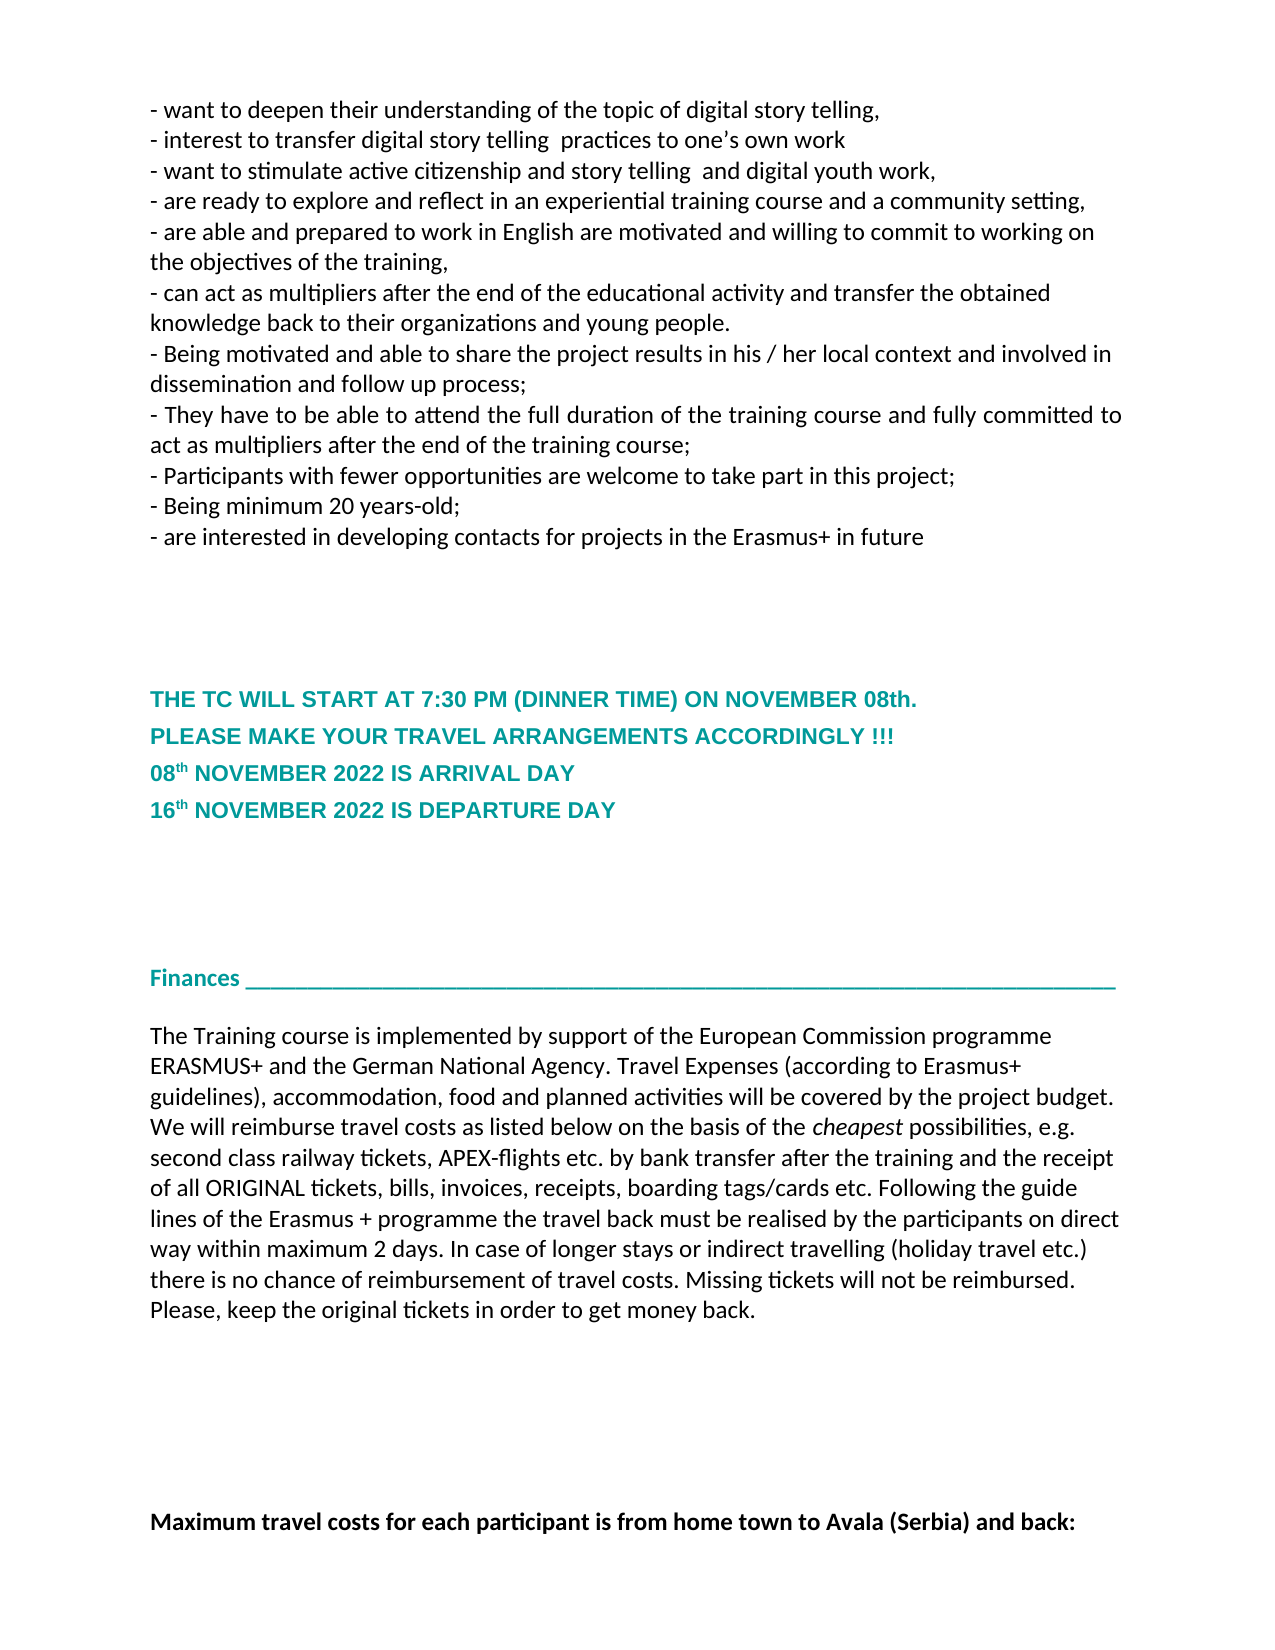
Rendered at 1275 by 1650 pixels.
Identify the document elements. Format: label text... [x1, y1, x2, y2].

text 08th NOVEMBER 2022 IS ARRIVAL DAY [150, 760, 1125, 786]
text - can act as multipliers after the end of the educational activity and transfer the obtained knowledge back to their organizations and young people. - Being motivated and able to share the project results in his / her local context and involved in dissemination and follow up process; [150, 277, 1125, 399]
text - are interested in developing contacts for projects in the Erasmus+ in future [150, 521, 1125, 552]
text - Being minimum 20 years-old; [150, 491, 1125, 521]
text PLEASE MAKE YOUR TRAVEL ARRANGEMENTS ACCORDINGLY !!! [150, 723, 1125, 749]
text 16th NOVEMBER 2022 IS DEPARTURE DAY [150, 797, 1125, 823]
text - Participants with fewer opportunities are welcome to take part in this project; [150, 460, 1125, 491]
text - They have to be able to attend the full duration of the training course and fully committed to act as multipliers after the end of the training course; [150, 399, 1125, 460]
text The Training course is implemented by support of the European Commission programme ERASMUS+ and the German National Agency. Travel Expenses (according to Erasmus+ guidelines), accommodation, food and planned activities will be covered by the project budget. [150, 1020, 1125, 1112]
text - interest to transfer digital story telling practices to one’s own work [150, 124, 1125, 155]
text - are able and prepared to work in English are motivated and willing to commit to working on the objectives of the training, [150, 216, 1125, 277]
text Finances ______________________________________________________________________ [150, 962, 1125, 993]
text We will reimburse travel costs as listed below on the basis of the cheapest possibilities, e.g. second class railway tickets, APEX-flights etc. by bank transfer after the training and the receipt of all ORIGINAL tickets, bills, invoices, receipts, boarding tags/cards etc. Following the guide lines of the Erasmus + programme the travel back must be realised by the participants on direct way within maximum 2 days. In case of longer stays or indirect travelling (holiday travel etc.) there is no chance of reimbursement of travel costs. Missing tickets will not be reimbursed. Please, keep the original tickets in order to get money back. [150, 1112, 1125, 1325]
text - are ready to explore and reflect in an experiential training course and a community setting, [150, 185, 1125, 216]
text THE TC WILL START AT 7:30 PM (DINNER TIME) ON NOVEMBER 08th. [150, 686, 1125, 713]
text Maximum travel costs for each participant is from home town to Avala (Serbia) and back: [150, 1506, 1125, 1537]
text - want to deepen their understanding of the topic of digital story telling, [150, 94, 1125, 124]
text - want to stimulate active citizenship and story telling and digital youth work, [150, 155, 1125, 185]
